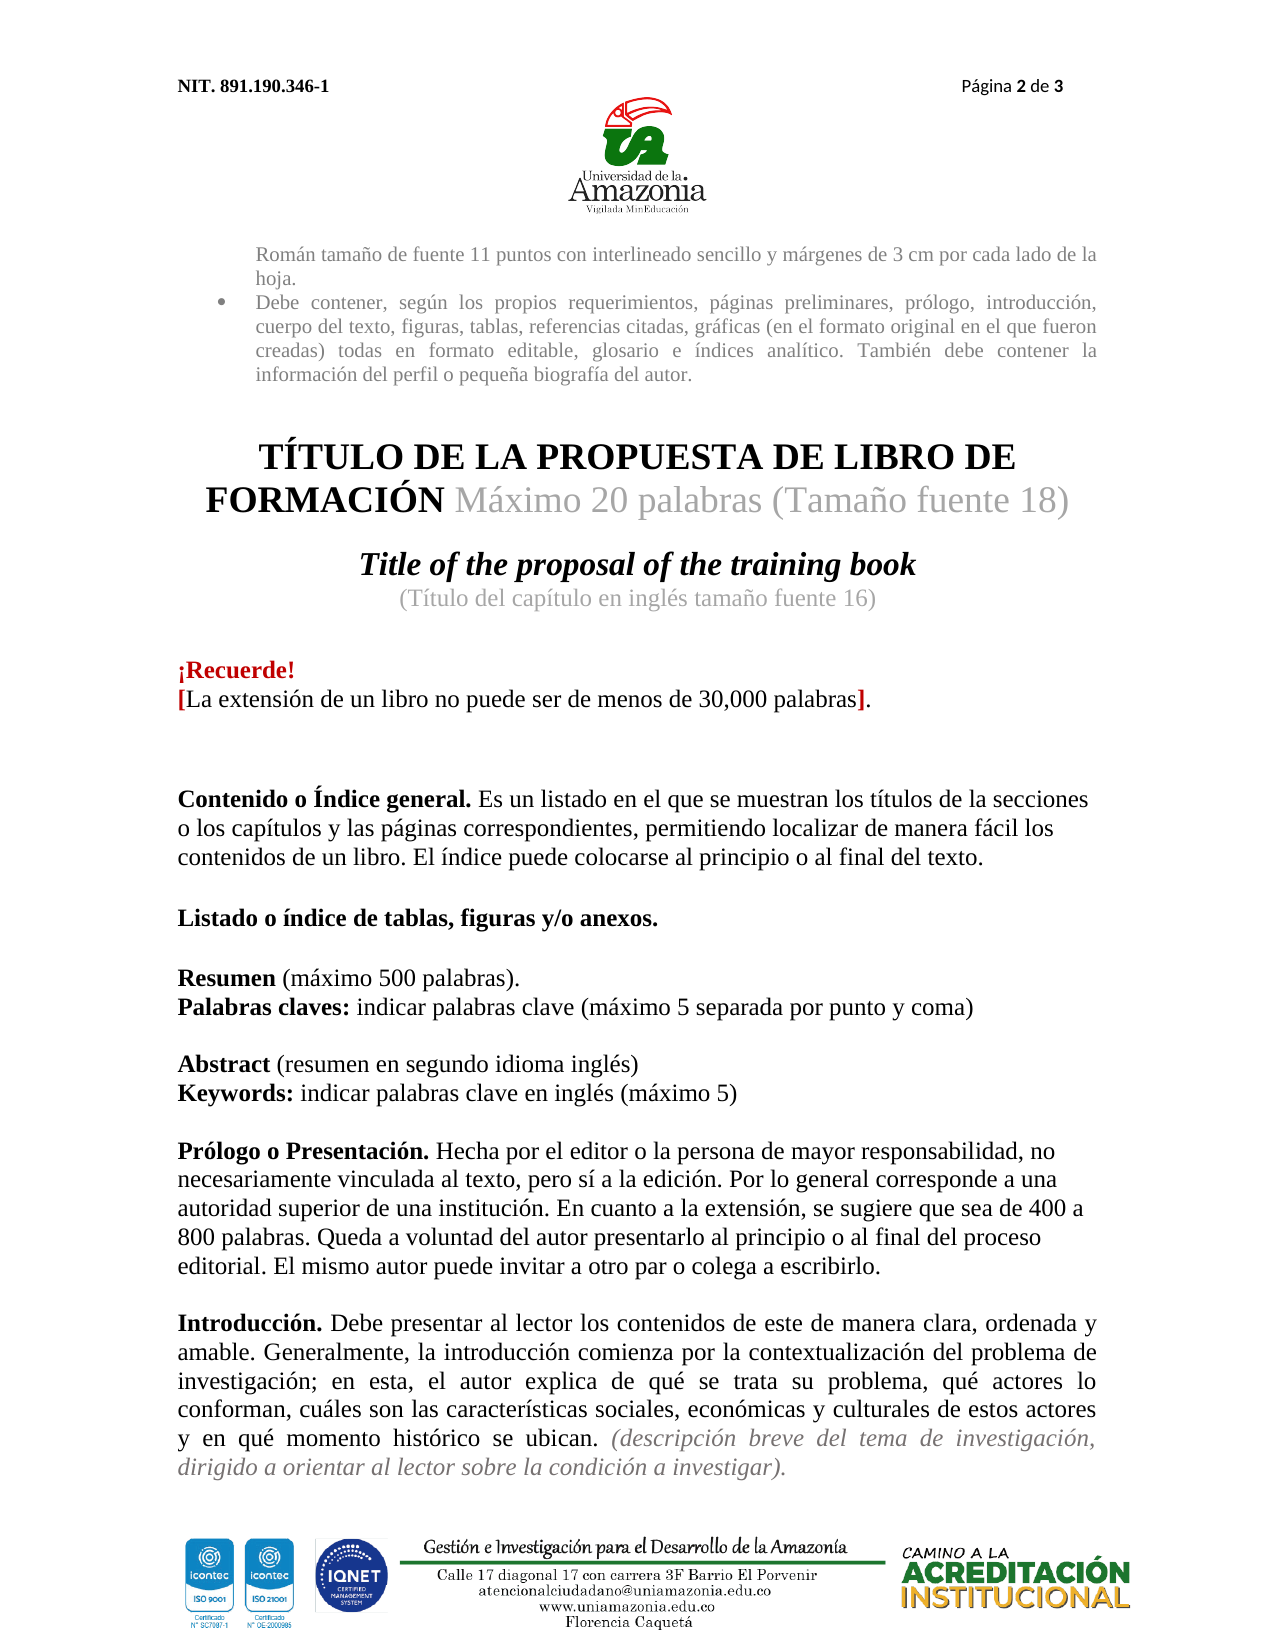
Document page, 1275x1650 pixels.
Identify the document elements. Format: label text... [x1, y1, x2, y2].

text Palabras claves: indicar palabras clave (máximo 5 separada por punto y coma) [177, 992, 1098, 1021]
text Contenido o Índice general. Es un listado en el que se muestran los títulos de la secciones o los capítulos y las páginas correspondientes, permitiendo localizar de manera fácil los contenidos de un libro. El índice puede colocarse al principio o al final del texto. [177, 784, 1098, 871]
text Abstract (resumen en segundo idioma inglés) [177, 1049, 1098, 1078]
picture [551, 96, 724, 214]
text [La extensión de un libro no puede ser de menos de 30,000 palabras]. [177, 684, 1098, 712]
picture [177, 1529, 1146, 1635]
text Introducción. Debe presentar al lector los contenidos de este de manera clara, ordenada y amable. Generalmente, la introducción comienza por la contextualización del problema de investigación; en esta, el autor explica de qué se trata su problema, qué actores lo conforman, cuáles son las características sociales, económicas y culturales de estos actores y en qué momento histórico se ubican. (descripción breve del tema de investigación, dirigido a orientar al lector sobre la condición a investigar). [177, 1308, 1098, 1481]
text TÍTULO DE LA PROPUESTA DE LIBRO DE FORMACIÓN Máximo 20 palabras (Tamaño fuente 18) [177, 434, 1098, 521]
text ¡Recuerde! [177, 655, 1098, 684]
text Listado o índice de tablas, figuras y/o anexos. [177, 903, 1098, 932]
text Prólogo o Presentación. Hecha por el editor o la persona de mayor responsabilidad, no necesariamente vinculada al texto, pero sí a la edición. Por lo general corresponde a una autoridad superior de una institución. En cuanto a la extensión, se sugiere que sea de 400 a 800 palabras. Queda a voluntad del autor presentarlo al principio o al final del proceso editorial. El mismo autor puede invitar a otro par o colega a escribirlo. [177, 1136, 1098, 1279]
text Title of the proposal of the training book [177, 545, 1098, 583]
list Debe contener, según los propios requerimientos, páginas preliminares, prólogo, introducción, cuerpo del texto, figuras, tablas, referencias citadas, gráficas (en el formato original en el que fueron creadas) todas en formato editable, glosario e índices analítico. También debe contener la información del perfil o pequeña biografía del autor. [218, 290, 1098, 386]
text Resumen (máximo 500 palabras). [177, 963, 1098, 992]
text Keywords: indicar palabras clave en inglés (máximo 5) [177, 1078, 1098, 1107]
text (Título del capítulo en inglés tamaño fuente 16) [177, 583, 1098, 612]
